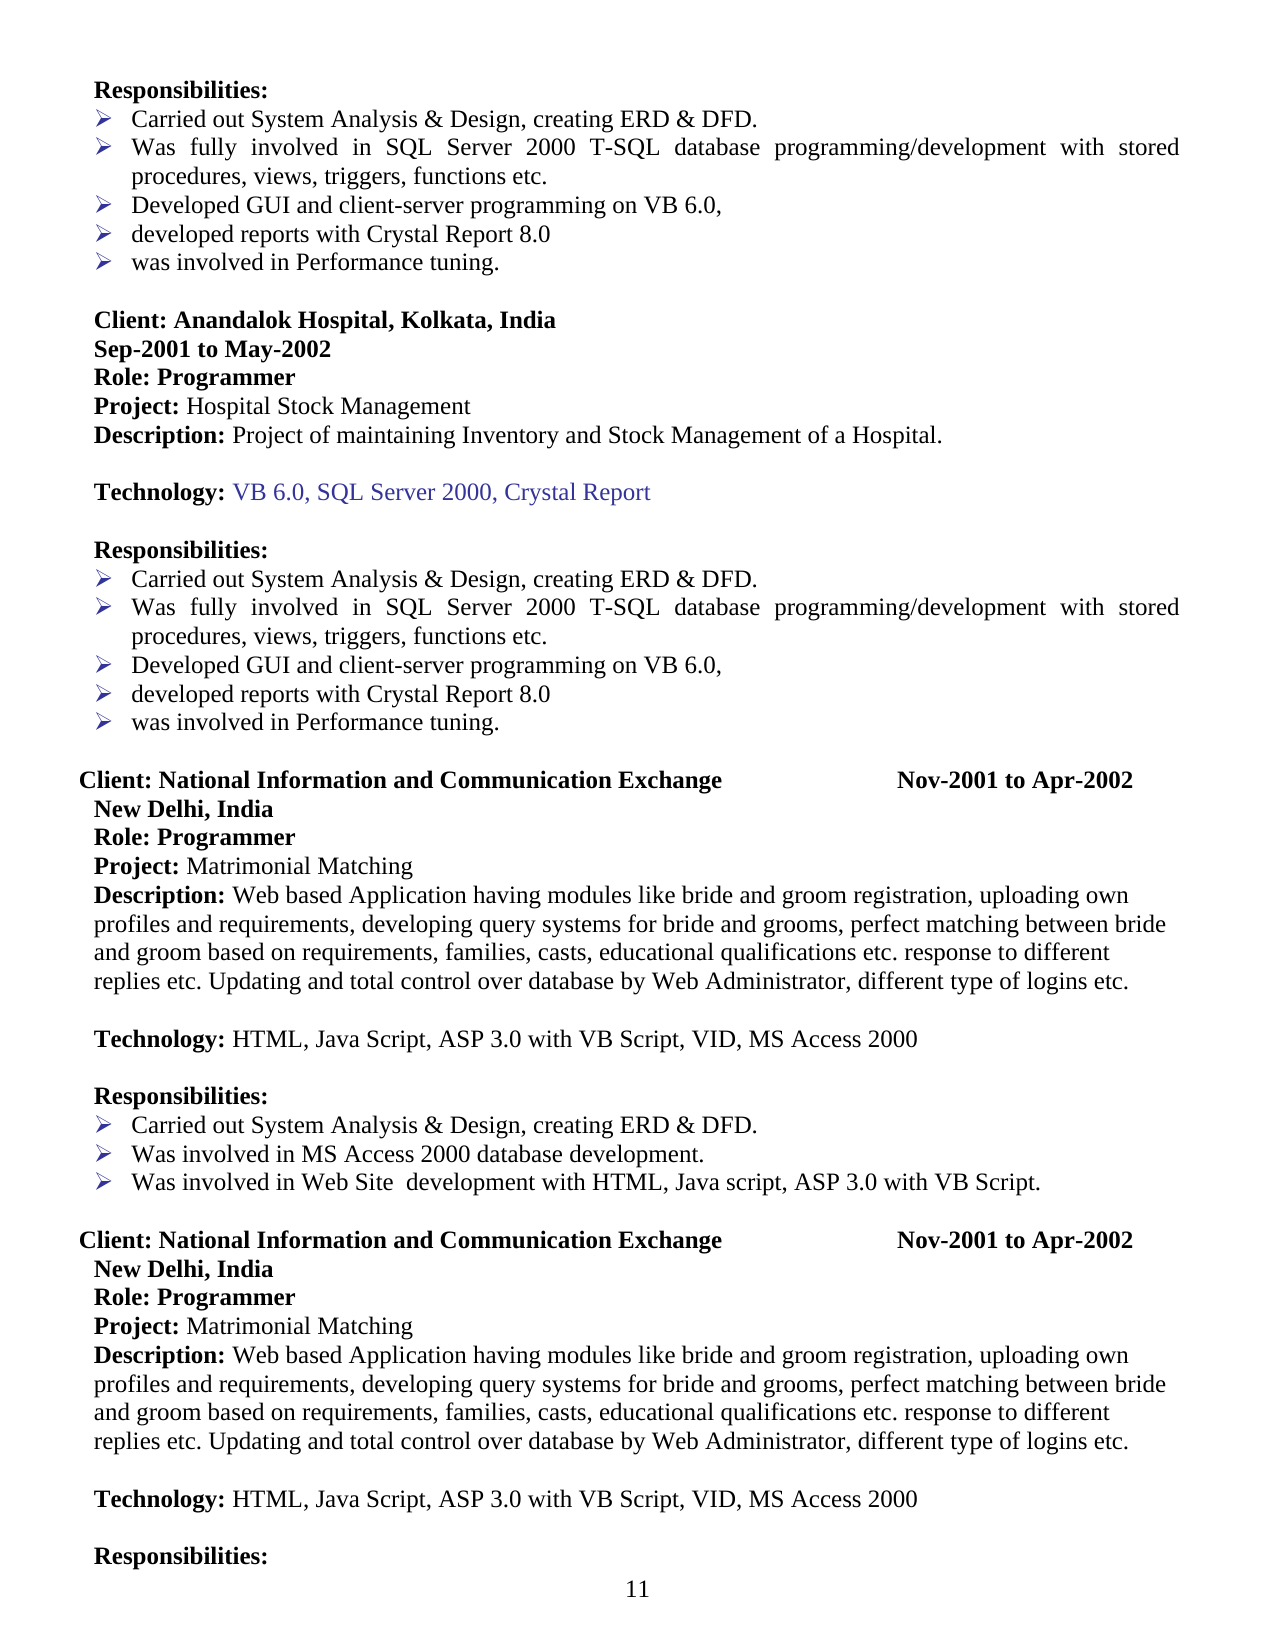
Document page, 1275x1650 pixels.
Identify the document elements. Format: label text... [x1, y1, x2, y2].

text Responsibilities: [94, 75, 1181, 104]
text Project: Matrimonial Matching [94, 1311, 1181, 1340]
text Responsibilities: [94, 1081, 1181, 1110]
list developed reports with Crystal Report 8.0 [94, 679, 1181, 707]
text Client: National Information and Communication Exchange Nov-2001 to Apr-2002 [79, 1225, 1181, 1254]
text Technology: HTML, Java Script, ASP 3.0 with VB Script, VID, MS Access 2000 [94, 1484, 1181, 1512]
text Project: Matrimonial Matching [94, 851, 1181, 880]
list Was fully involved in SQL Server 2000 T-SQL database programming/development with stored procedures, views, triggers, functions etc. [94, 132, 1181, 190]
list Developed GUI and client-server programming on VB 6.0, [94, 650, 1181, 679]
list Was fully involved in SQL Server 2000 T-SQL database programming/development with stored procedures, views, triggers, functions etc. [94, 592, 1181, 650]
list Was involved in MS Access 2000 database development. [94, 1139, 1181, 1167]
text Technology: VB 6.0, SQL Server 2000, Crystal Report [94, 477, 1181, 506]
text Description: Web based Application having modules like bride and groom registration, uploading own profiles and requirements, developing query systems for bride and grooms, perfect matching between bride and groom based on requirements, families, casts, educational qualifications etc. response to different replies etc. Updating and total control over database by Web Administrator, different type of logins etc. [94, 1340, 1181, 1455]
list Was involved in Web Site development with HTML, Java script, ASP 3.0 with VB Script. [94, 1167, 1181, 1196]
list Carried out System Analysis & Design, creating ERD & DFD. [94, 564, 1181, 592]
text Role: Programmer [94, 1282, 1181, 1311]
list Developed GUI and client-server programming on VB 6.0, [94, 190, 1181, 219]
text New Delhi, India [94, 794, 1181, 822]
text Client: National Information and Communication Exchange Nov-2001 to Apr-2002 [79, 765, 1181, 794]
text Responsibilities: [94, 535, 1181, 564]
list was involved in Performance tuning. [94, 707, 1181, 736]
text Client: Anandalok Hospital, Kolkata, India Sep-2001 to May-2002 [94, 305, 1181, 362]
text New Delhi, India [94, 1254, 1181, 1282]
text Role: Programmer [94, 362, 1181, 391]
list was involved in Performance tuning. [94, 247, 1181, 276]
text Project: Hospital Stock Management [94, 391, 1181, 420]
list developed reports with Crystal Report 8.0 [94, 219, 1181, 247]
list Carried out System Analysis & Design, creating ERD & DFD. [94, 104, 1181, 132]
text Technology: HTML, Java Script, ASP 3.0 with VB Script, VID, MS Access 2000 [94, 1024, 1181, 1052]
text Description: Project of maintaining Inventory and Stock Management of a Hospital. [94, 420, 1181, 449]
text Responsibilities: [94, 1541, 1181, 1570]
text Description: Web based Application having modules like bride and groom registration, uploading own profiles and requirements, developing query systems for bride and grooms, perfect matching between bride and groom based on requirements, families, casts, educational qualifications etc. response to different replies etc. Updating and total control over database by Web Administrator, different type of logins etc. [94, 880, 1181, 995]
list Carried out System Analysis & Design, creating ERD & DFD. [94, 1110, 1181, 1139]
text Role: Programmer [94, 822, 1181, 851]
